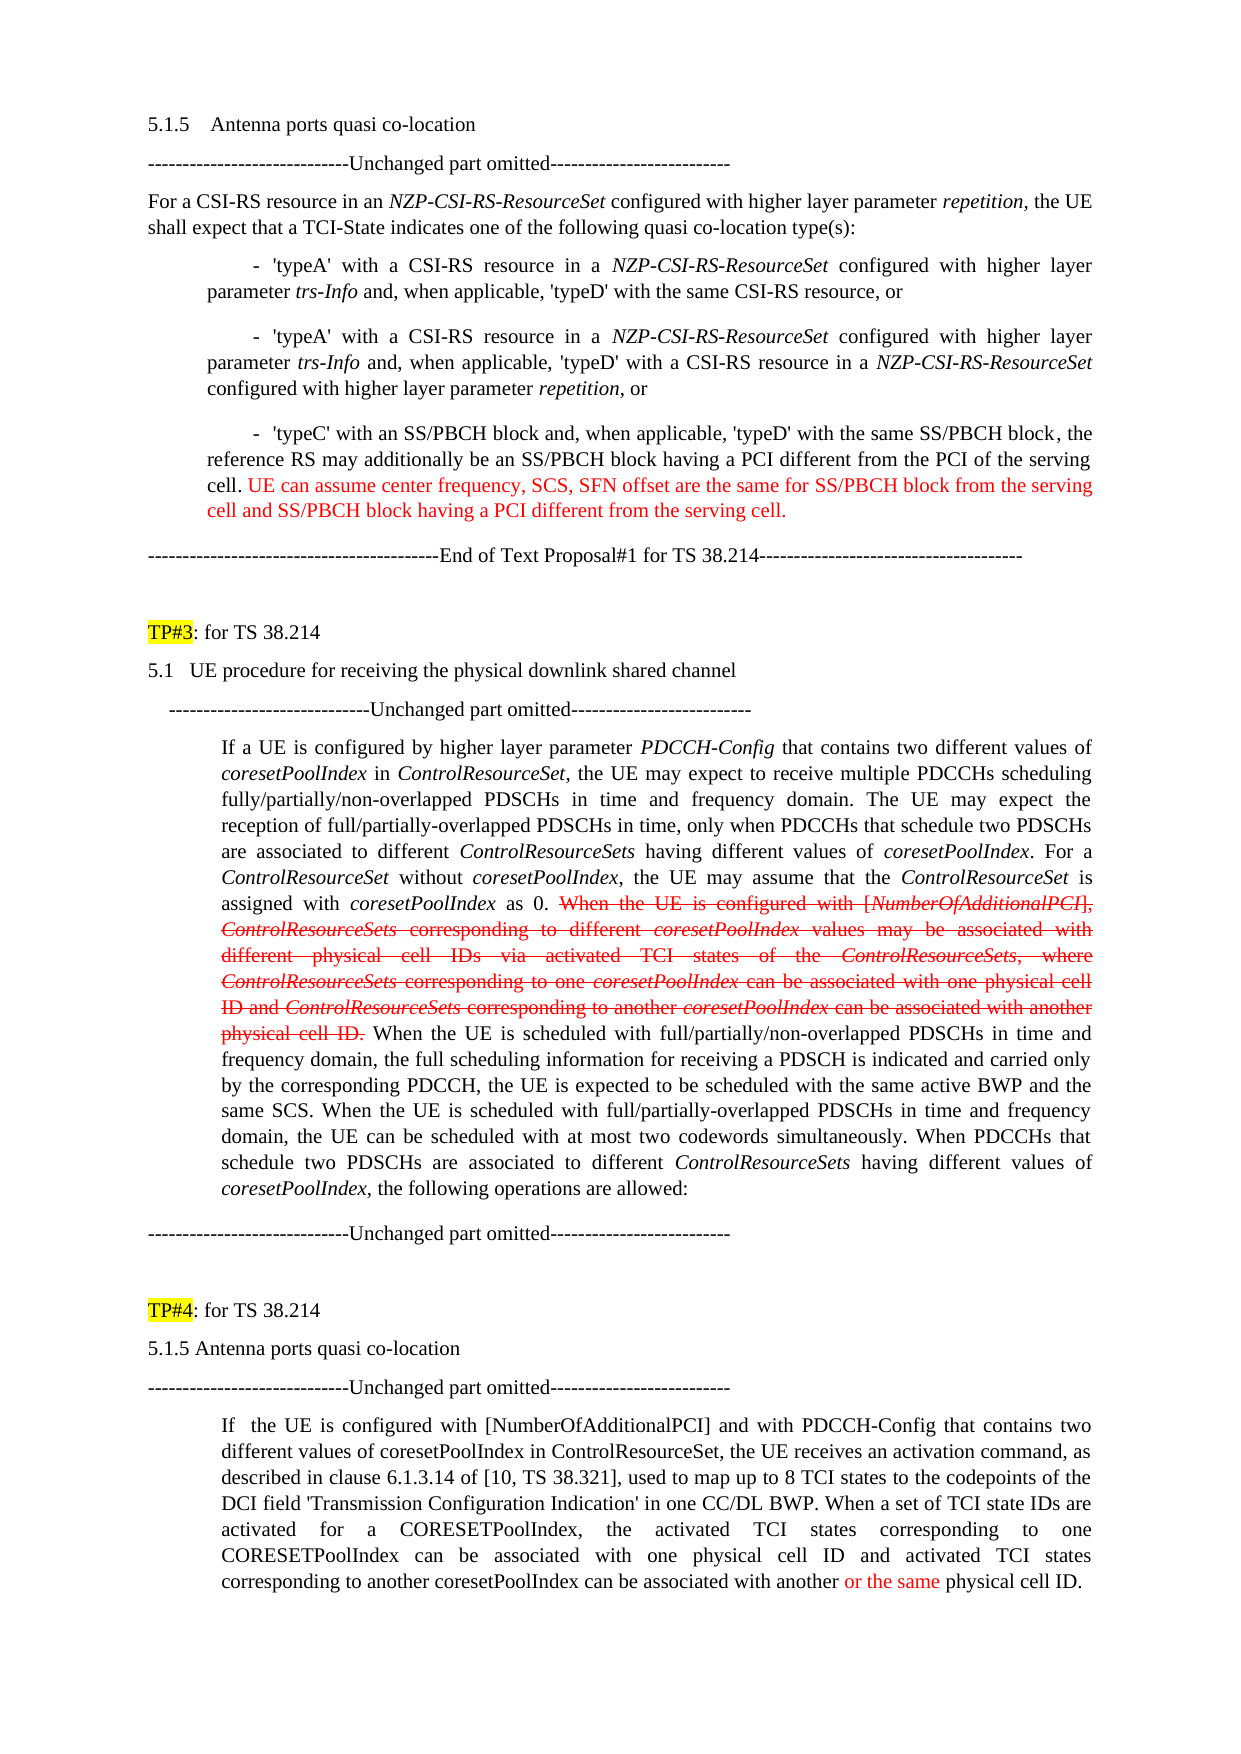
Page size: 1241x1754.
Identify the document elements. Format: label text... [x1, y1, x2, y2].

text - 'typeA' with a CSI-RS resource in a NZP-CSI-RS-ResourceSet configured with higher layer parameter trs-Info and, when applicable, 'typeD' with a CSI-RS resource in a NZP-CSI-RS-ResourceSet configured with higher layer parameter repetition, or [207, 324, 1092, 400]
text - 'typeA' with a CSI-RS resource in a NZP-CSI-RS-ResourceSet configured with higher layer parameter trs-Info and, when applicable, 'typeD' with the same CSI-RS resource, or [207, 253, 1092, 303]
text -----------------------------Unchanged part omitted-------------------------- [148, 697, 1092, 721]
text TP#4: for TS 38.214 [193, 1298, 1092, 1322]
text ------------------------------------------End of Text Proposal#1 for TS 38.214-------------------------------------- [148, 543, 1092, 567]
text If the UE is configured with [NumberOfAdditionalPCI] and with PDCCH-Config that contains two different values of coresetPoolIndex in ControlResourceSet, the UE receives an activation command, as described in clause 6.1.3.14 of [10, TS 38.321], used to map up to 8 TCI states to the codepoints of the DCI field 'Transmission Configuration Indication' in one CC/DL BWP. When a set of TCI state IDs are activated for a CORESETPoolIndex, the activated TCI states corresponding to one CORESETPoolIndex can be associated with one physical cell ID and activated TCI states corresponding to another coresetPoolIndex can be associated with another or the same physical cell ID. [221, 1413, 1092, 1593]
text 5.1 UE procedure for receiving the physical downlink shared channel [148, 658, 1092, 682]
text If a UE is configured by higher layer parameter PDCCH-Config that contains two different values of coresetPoolIndex in ControlResourceSet, the UE may expect to receive multiple PDCCHs scheduling fully/partially/non-overlapped PDSCHs in time and frequency domain. The UE may expect the reception of full/partially-overlapped PDSCHs in time, only when PDCCHs that schedule two PDSCHs are associated to different ControlResourceSets having different values of coresetPoolIndex. For a ControlResourceSet without coresetPoolIndex, the UE may assume that the ControlResourceSet is assigned with coresetPoolIndex as 0. When the UE is configured with [NumberOfAdditionalPCI], ControlResourceSets corresponding to different coresetPoolIndex values may be associated with different physical cell IDs via activated TCI states of the ControlResourceSets, where ControlResourceSets corresponding to one coresetPoolIndex can be associated with one physical cell ID and ControlResourceSets corresponding to another coresetPoolIndex can be associated with another physical cell ID. When the UE is scheduled with full/partially/non-overlapped PDSCHs in time and frequency domain, the full scheduling information for receiving a PDSCH is indicated and carried only by the corresponding PDCCH, the UE is expected to be scheduled with the same active BWP and the same SCS. When the UE is scheduled with full/partially-overlapped PDSCHs in time and frequency domain, the UE can be scheduled with at most two codewords simultaneously. When PDCCHs that schedule two PDSCHs are associated to different ControlResourceSets having different values of coresetPoolIndex, the following operations are allowed: [221, 735, 1092, 930]
text 5.1.5 Antenna ports quasi co-location [148, 1336, 1092, 1360]
text -----------------------------Unchanged part omitted-------------------------- [148, 151, 1092, 175]
text If a UE is configured by higher layer parameter PDCCH-Config that contains two different values of coresetPoolIndex in ControlResourceSet, the UE may expect to receive multiple PDCCHs scheduling fully/partially/non-overlapped PDSCHs in time and frequency domain. The UE may expect the reception of full/partially-overlapped PDSCHs in time, only when PDCCHs that schedule two PDSCHs are associated to different ControlResourceSets having different values of coresetPoolIndex. For a ControlResourceSet without coresetPoolIndex, the UE may assume that the ControlResourceSet is assigned with coresetPoolIndex as 0. When the UE is configured with [NumberOfAdditionalPCI], ControlResourceSets corresponding to different coresetPoolIndex values may be associated with different physical cell IDs via activated TCI states of the ControlResourceSets, where ControlResourceSets corresponding to one coresetPoolIndex can be associated with one physical cell ID and ControlResourceSets corresponding to another coresetPoolIndex can be associated with another physical cell ID. When the UE is scheduled with full/partially/non-overlapped PDSCHs in time and frequency domain, the full scheduling information for receiving a PDSCH is indicated and carried only by the corresponding PDCCH, the UE is expected to be scheduled with the same active BWP and the same SCS. When the UE is scheduled with full/partially-overlapped PDSCHs in time and frequency domain, the UE can be scheduled with at most two codewords simultaneously. When PDCCHs that schedule two PDSCHs are associated to different ControlResourceSets having different values of coresetPoolIndex, the following operations are allowed: [221, 1009, 1092, 1200]
text -----------------------------Unchanged part omitted-------------------------- [148, 1221, 1092, 1245]
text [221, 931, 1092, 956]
text - 'typeC' with an SS/PBCH block and, when applicable, 'typeD' with the same SS/PBCH block, the reference RS may additionally be an SS/PBCH block having a PCI different from the PCI of the serving cell. UE can assume center frequency, SCS, SFN offset are the same for SS/PBCH block from the serving cell and SS/PBCH block having a PCI different from the serving cell. [207, 421, 1092, 522]
text For a CSI-RS resource in an NZP-CSI-RS-ResourceSet configured with higher layer parameter repetition, the UE shall expect that a TCI-State indicates one of the following quasi co-location type(s): [148, 189, 1092, 239]
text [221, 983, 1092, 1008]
text TP#3: for TS 38.214 [193, 620, 1092, 644]
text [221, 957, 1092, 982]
text -----------------------------Unchanged part omitted-------------------------- [148, 1375, 1092, 1399]
text 5.1.5 Antenna ports quasi co-location [148, 112, 1092, 136]
